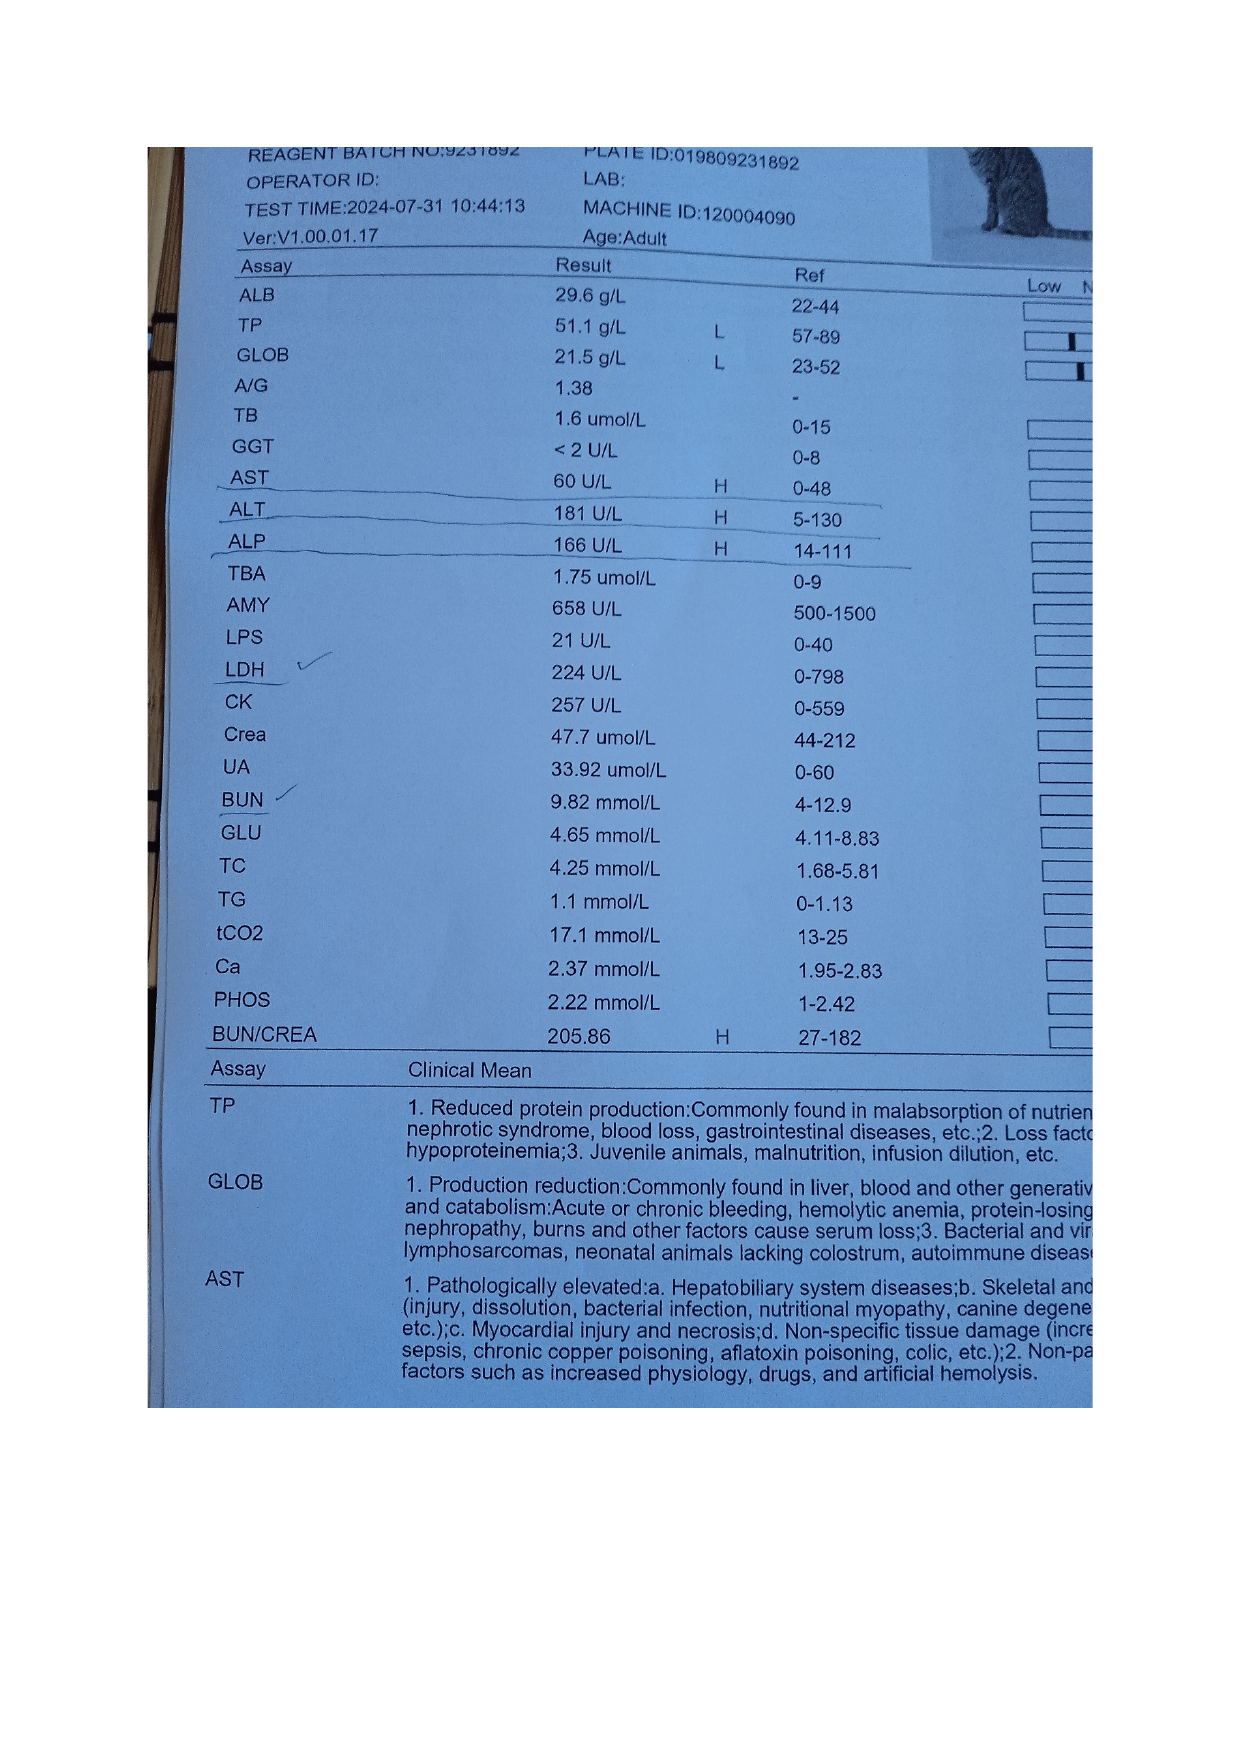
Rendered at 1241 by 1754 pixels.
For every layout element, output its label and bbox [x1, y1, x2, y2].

picture [147, 147, 1093, 1408]
